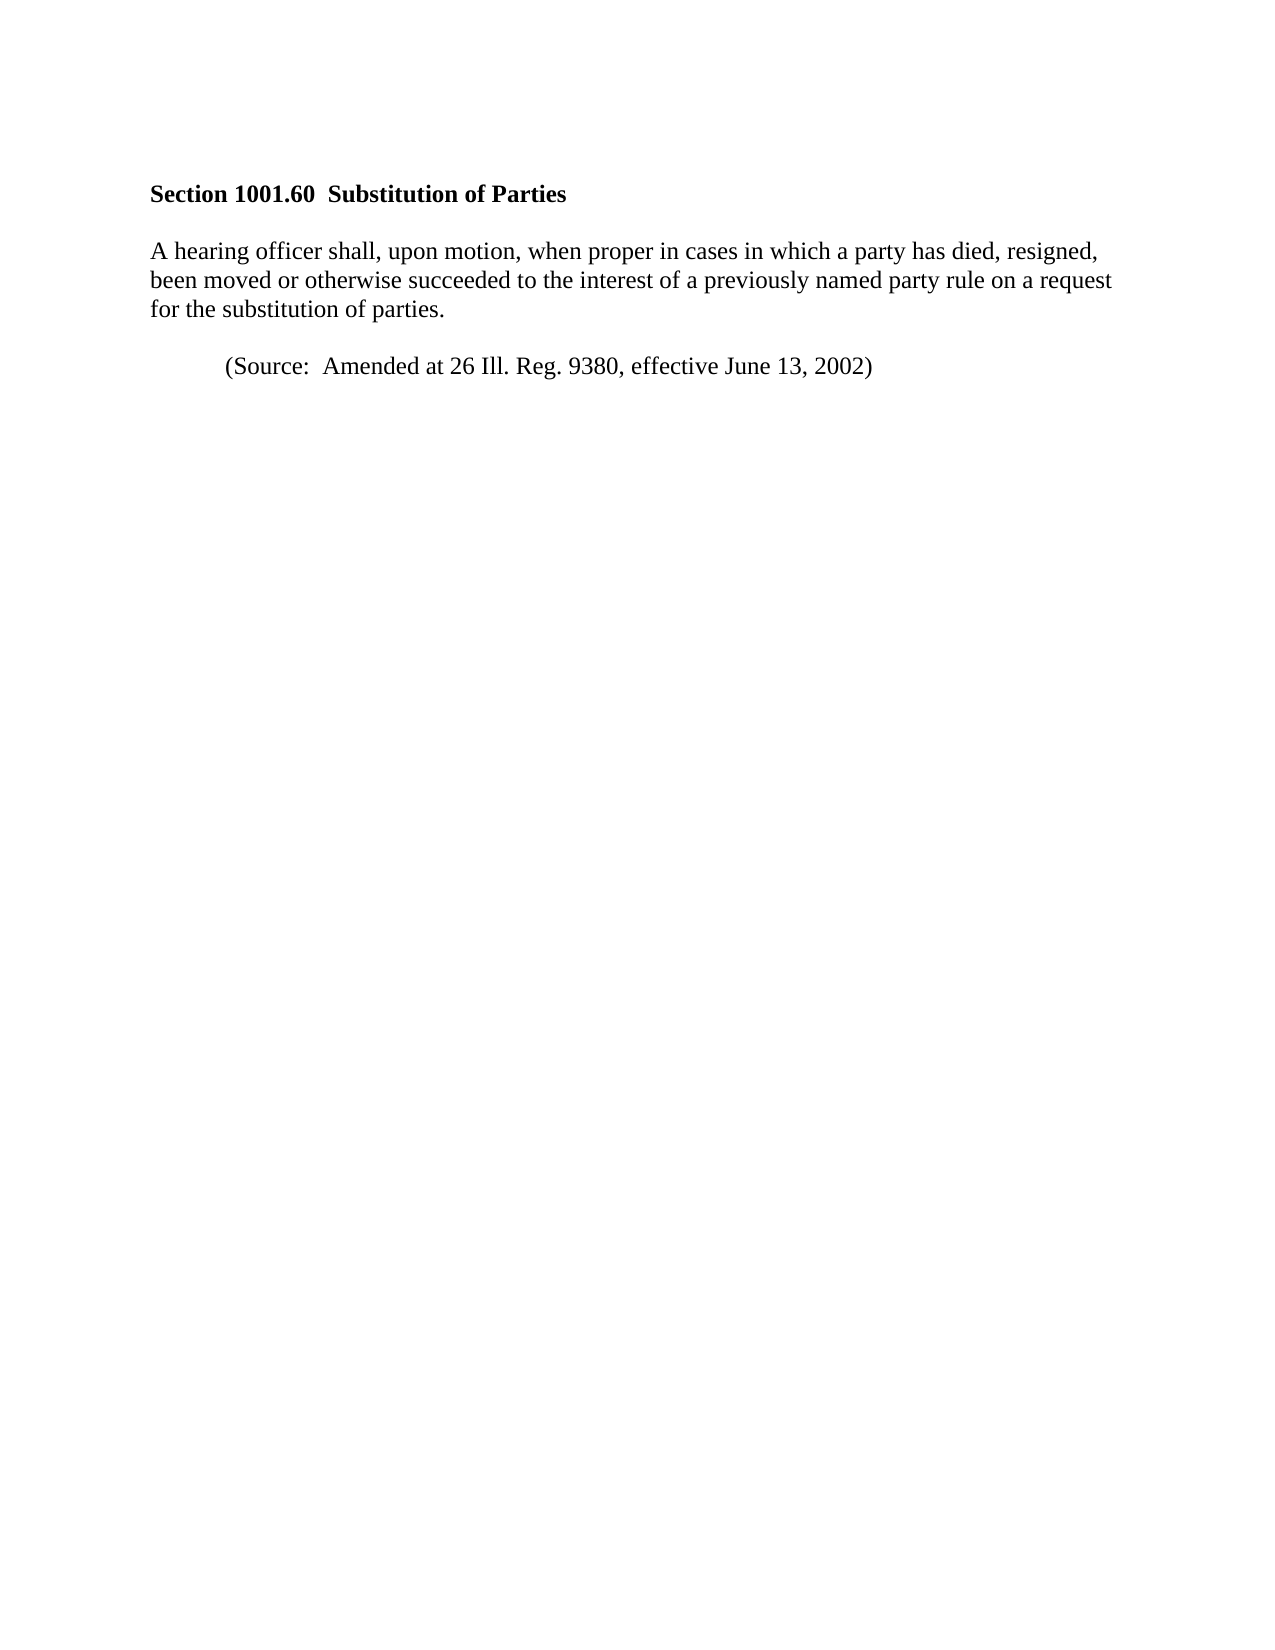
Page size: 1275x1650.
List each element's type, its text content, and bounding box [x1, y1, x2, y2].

text (Source: Amended at 26 Ill. Reg. 9380, effective June 13, 2002) [225, 351, 1125, 380]
text Section 1001.60 Substitution of Parties [150, 179, 1125, 207]
text A hearing officer shall, upon motion, when proper in cases in which a party has died, resigned, been moved or otherwise succeeded to the interest of a previously named party rule on a request for the substitution of parties. [150, 236, 1125, 322]
